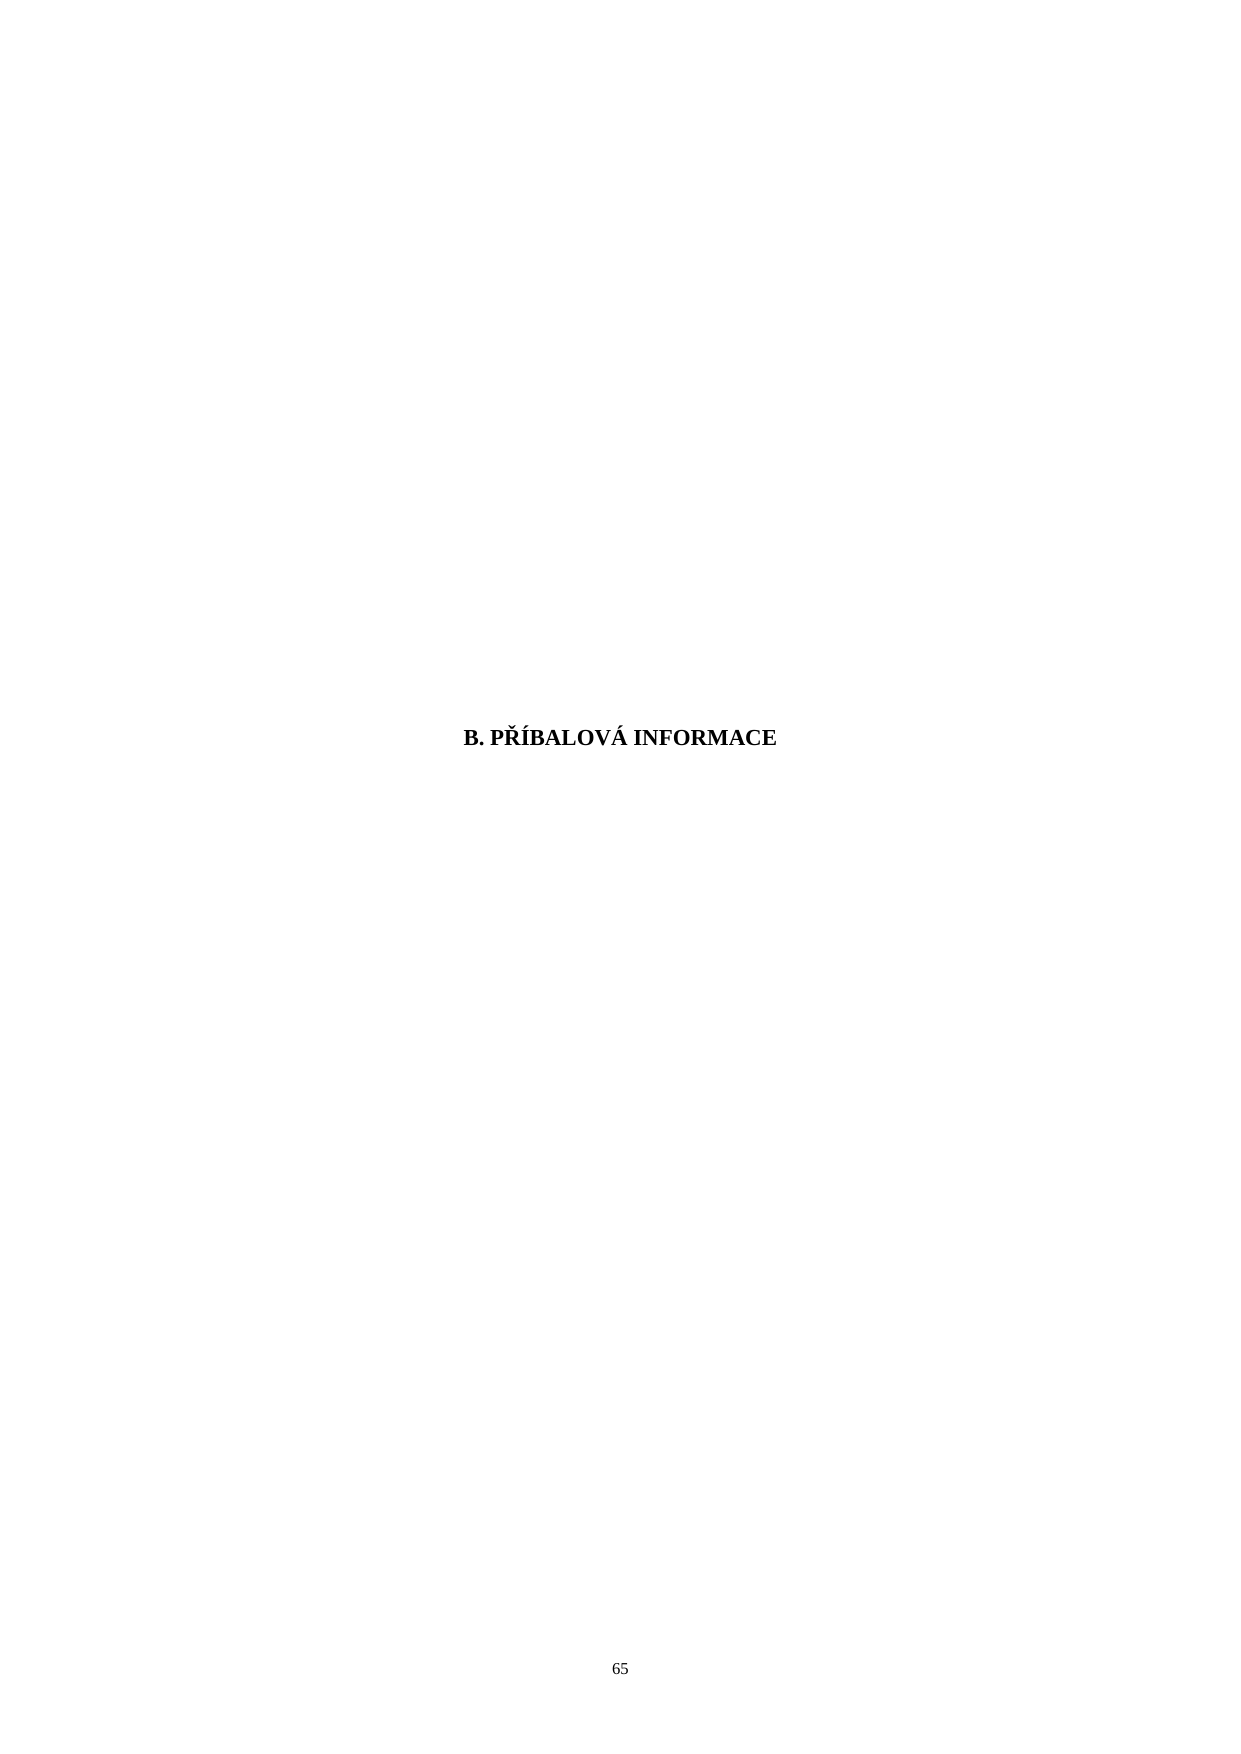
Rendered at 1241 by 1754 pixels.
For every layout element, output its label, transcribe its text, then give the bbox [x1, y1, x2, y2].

text B. PŘÍBALOVÁ INFORMACE [148, 724, 1092, 751]
